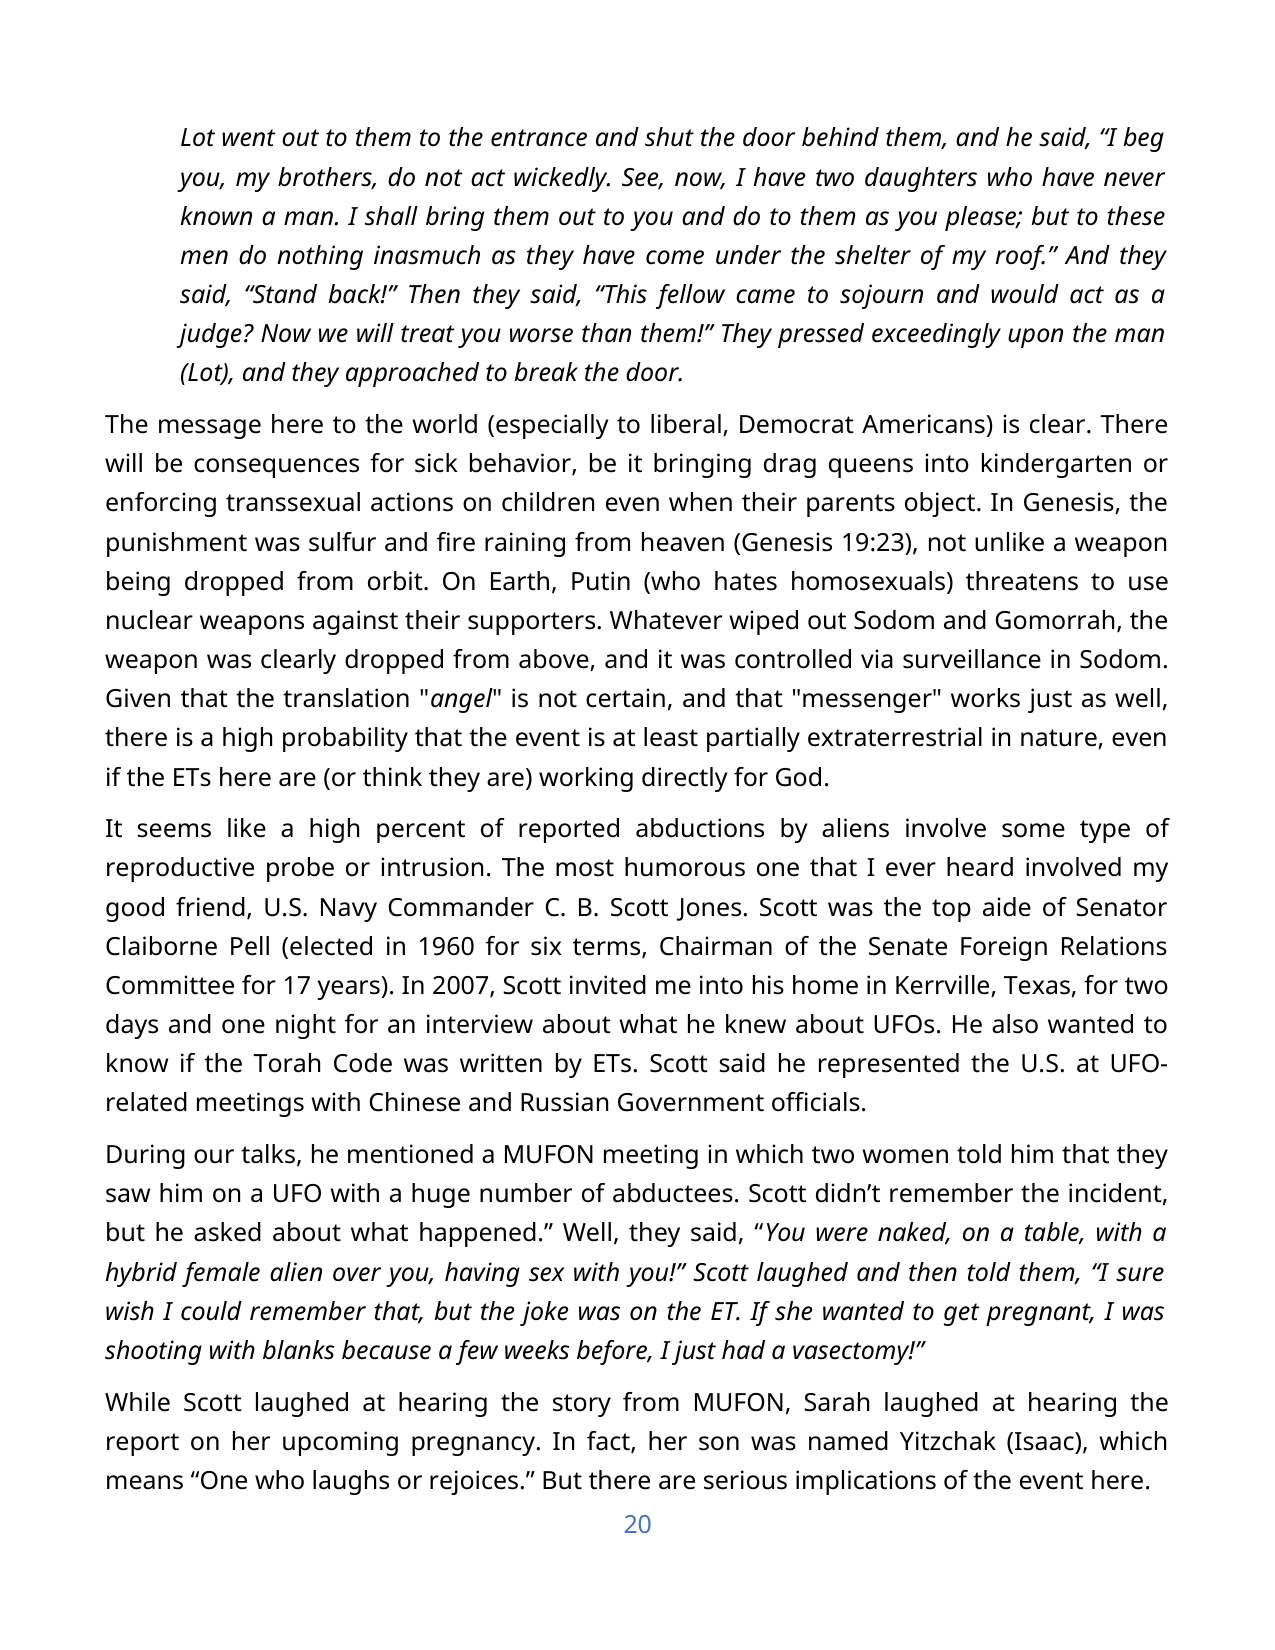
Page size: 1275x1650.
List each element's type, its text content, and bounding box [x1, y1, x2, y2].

text While Scott laughed at hearing the story from MUFON, Sarah laughed at hearing the report on her upcoming pregnancy. In fact, her son was named Yitzchak (Isaac), which means “One who laughs or rejoices.” But there are serious implications of the event here. [105, 1384, 1170, 1497]
text The message here to the world (especially to liberal, Democrat Americans) is clear. There will be consequences for sick behavior, be it bringing drag queens into kindergarten or enforcing transsexual actions on children even when their parents object. In Genesis, the punishment was sulfur and fire raining from heaven (Genesis 19:23), not unlike a weapon being dropped from orbit. On Earth, Putin (who hates homosexuals) threatens to use nuclear weapons against their supporters. Whatever wiped out Sodom and Gomorrah, the weapon was clearly dropped from above, and it was controlled via surveillance in Sodom. Given that the translation "angel" is not certain, and that "messenger" works just as well, there is a high probability that the event is at least partially extraterrestrial in nature, even if the ETs here are (or think they are) working directly for God. [105, 407, 1170, 793]
text During our talks, he mentioned a MUFON meeting in which two women told him that they saw him on a UFO with a huge number of abductees. Scott didn’t remember the incident, but he asked about what happened.” Well, they said, “You were naked, on a table, with a hybrid female alien over you, having sex with you!” Scott laughed and then told them, “I sure wish I could remember that, but the joke was on the ET. If she wanted to get pregnant, I was shooting with blanks because a few weeks before, I just had a vasectomy!” [105, 1137, 1170, 1367]
text Lot went out to them to the entrance and shut the door behind them, and he said, “I beg you, my brothers, do not act wickedly. See, now, I have two daughters who have never known a man. I shall bring them out to you and do to them as you please; but to these men do nothing inasmuch as they have come under the shelter of my roof.” And they said, “Stand back!” Then they said, “This fellow came to sojourn and would act as a judge? Now we will treat you worse than them!” They pressed exceedingly upon the man (Lot), and they approached to break the door. [180, 120, 1170, 389]
text It seems like a high percent of reported abductions by aliens involve some type of reproductive probe or intrusion. The most humorous one that I ever heard involved my good friend, U.S. Navy Commander C. B. Scott Jones. Scott was the top aide of Senator Claiborne Pell (elected in 1960 for six terms, Chairman of the Senate Foreign Relations Committee for 17 years). In 2007, Scott invited me into his home in Kerrville, Texas, for two days and one night for an interview about what he knew about UFOs. He also wanted to know if the Torah Code was written by ETs. Scott said he represented the U.S. at UFO-related meetings with Chinese and Russian Government officials. [105, 811, 1170, 1119]
